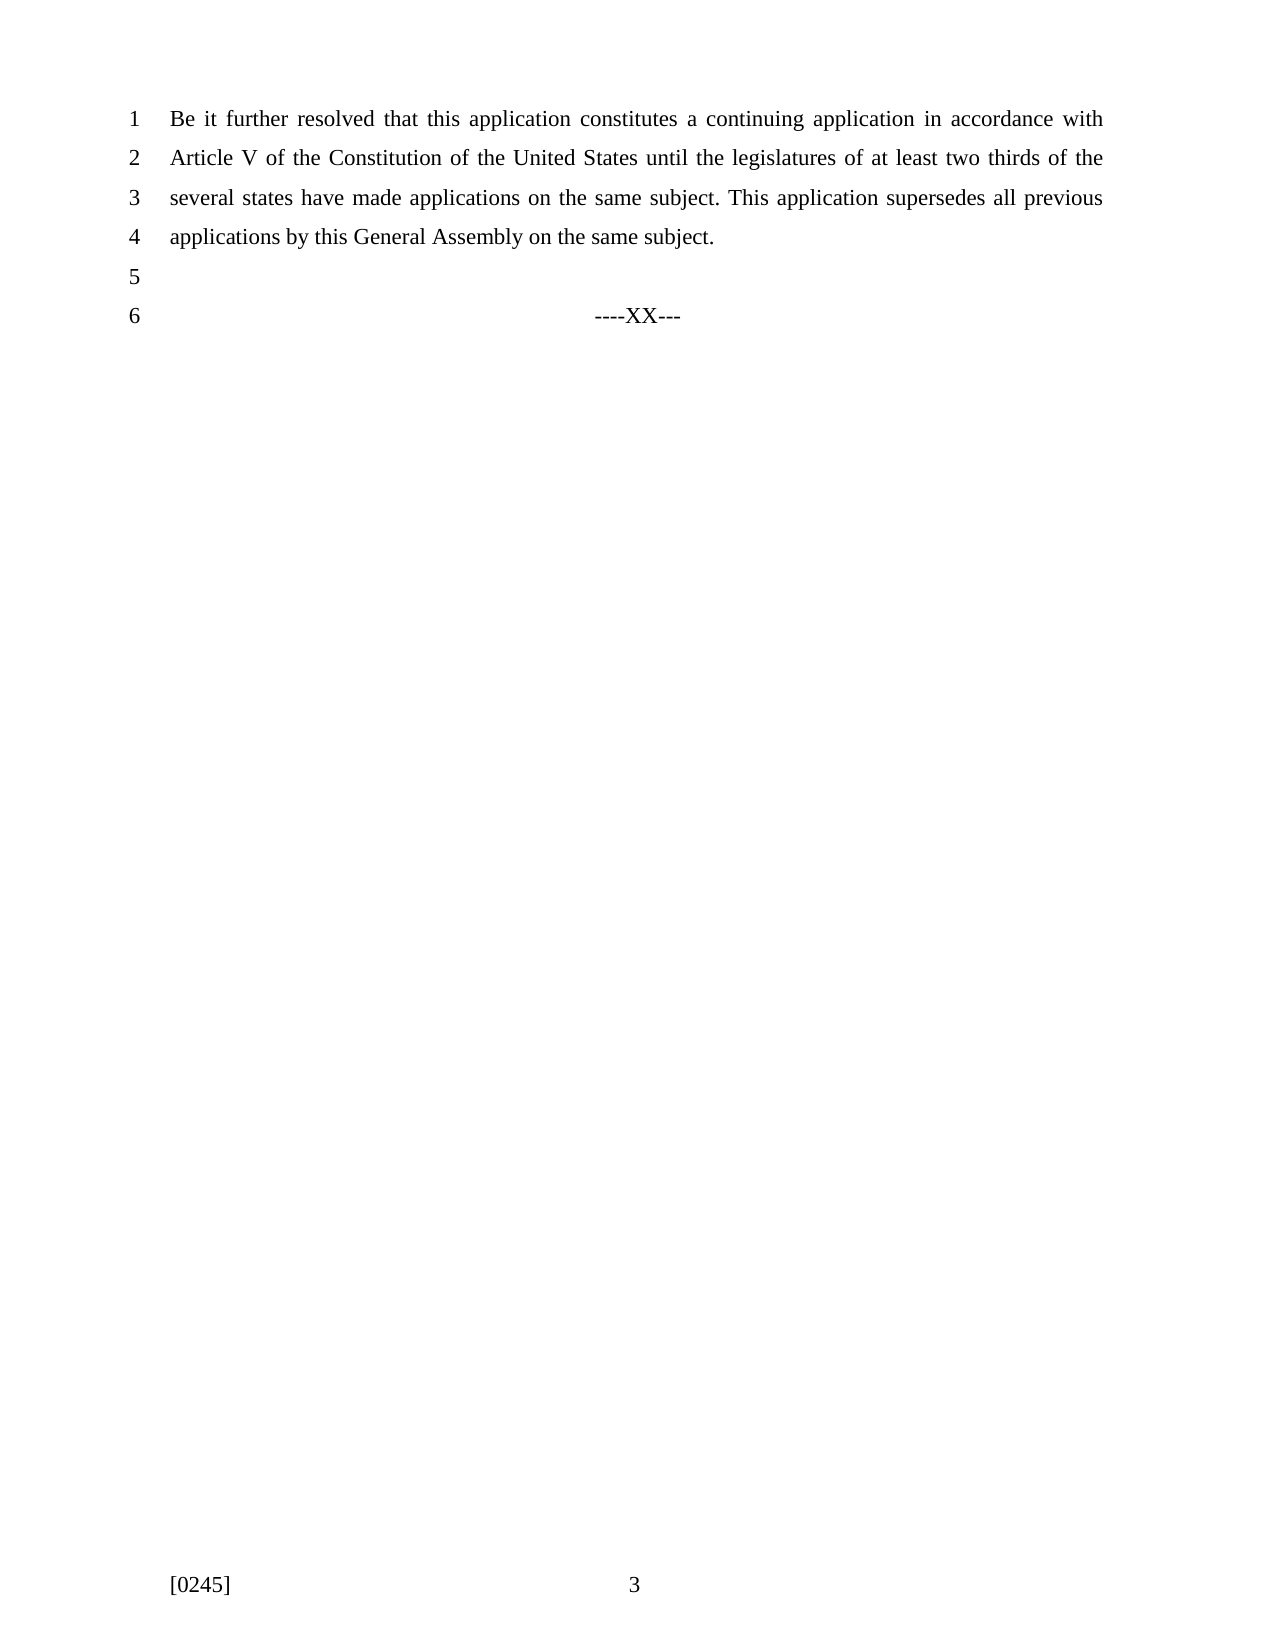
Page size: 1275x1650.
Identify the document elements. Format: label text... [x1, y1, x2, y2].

text Be it further resolved that this application constitutes a continuing application in accordance with Article V of the Constitution of the United States until the legislatures of at least two thirds of the several states have made applications on the same subject. This application supersedes all previous applications by this General Assembly on the same subject. [169, 105, 1106, 250]
text ----XX--- [169, 302, 1106, 329]
